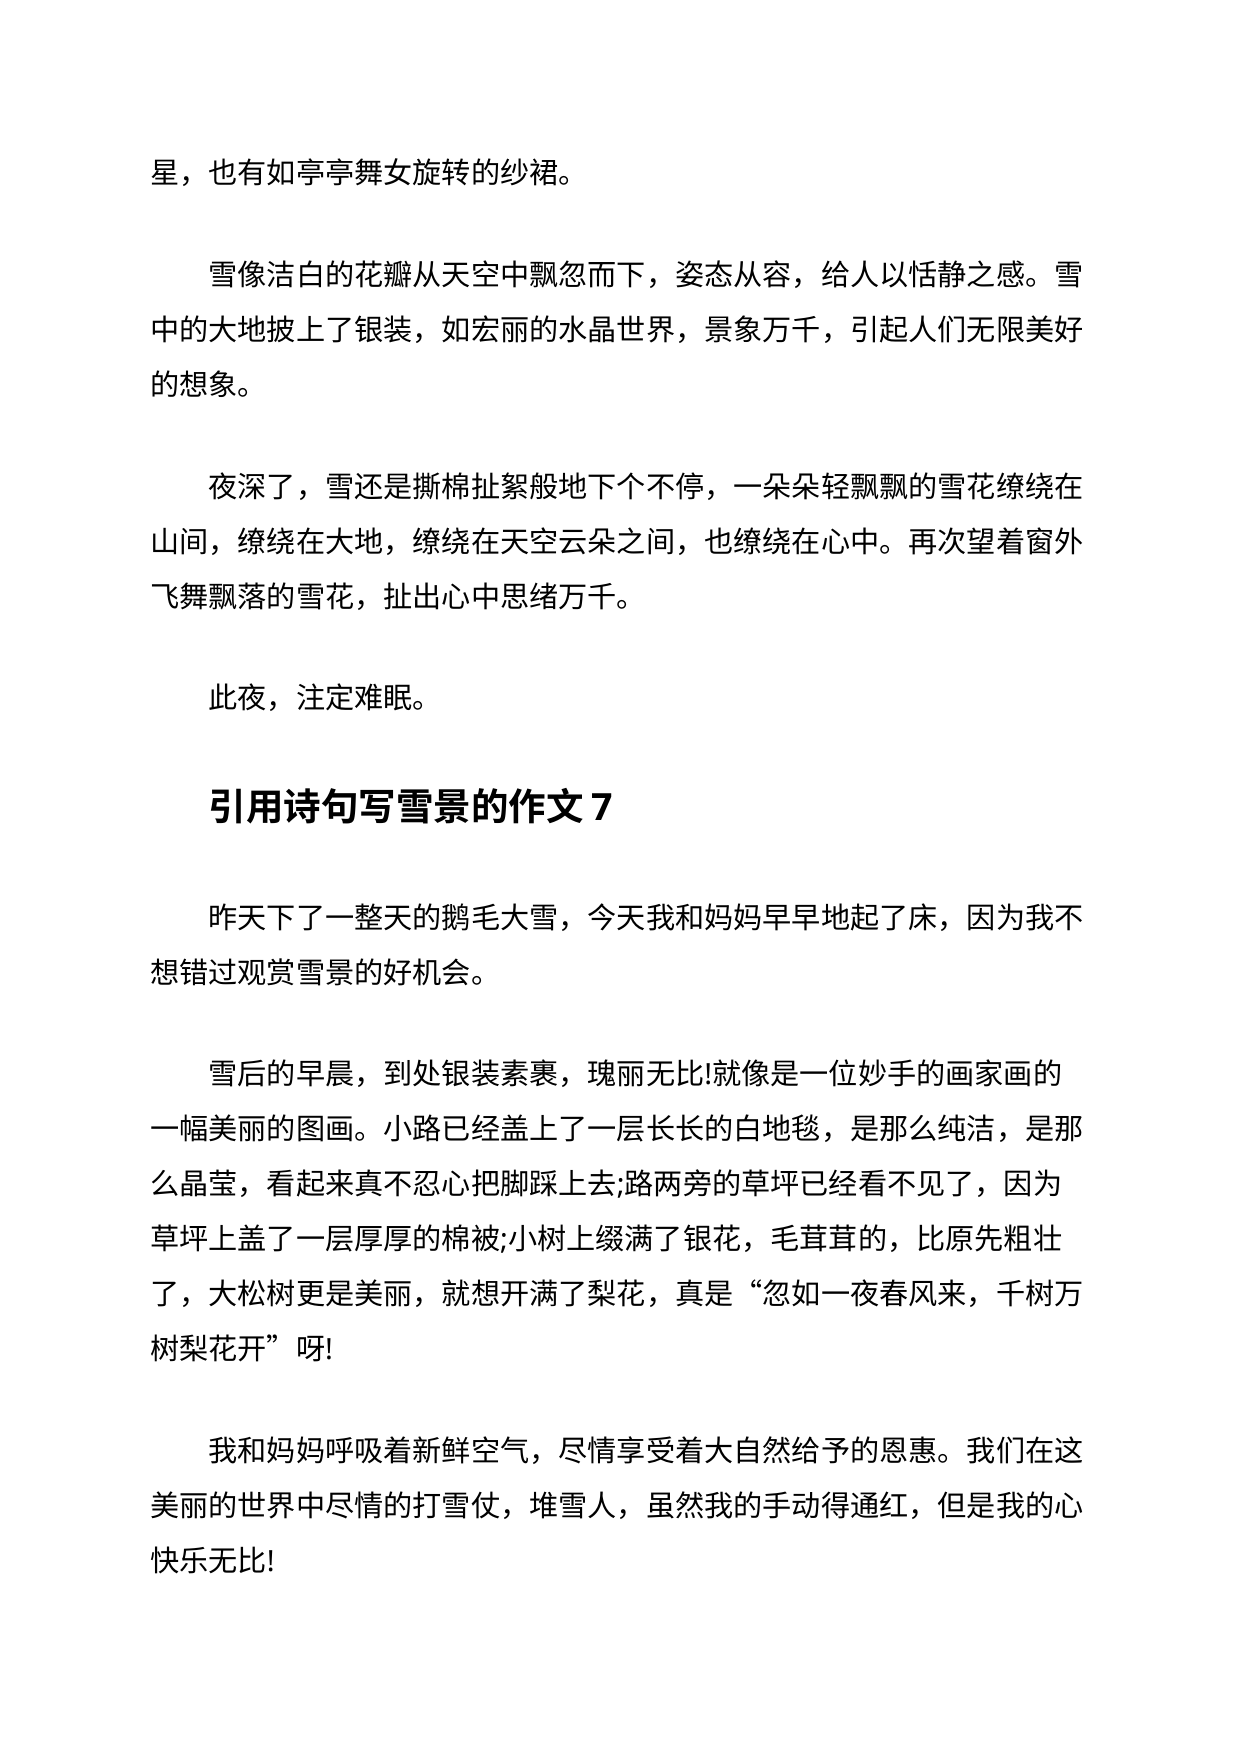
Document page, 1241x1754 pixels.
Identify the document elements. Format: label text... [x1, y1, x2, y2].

text 雪后的早晨，到处银装素裹，瑰丽无比!就像是一位妙手的画家画的一幅美丽的图画。小路已经盖上了一层长长的白地毯，是那么纯洁，是那么晶莹，看起来真不忍心把脚踩上去;路两旁的草坪已经看不见了，因为草坪上盖了一层厚厚的棉被;小树上缀满了银花，毛茸茸的，比原先粗壮了，大松树更是美丽，就想开满了梨花，真是“忽如一夜春风来，千树万树梨花开”呀! [150, 1051, 1090, 1368]
text 昨天下了一整天的鹅毛大雪，今天我和妈妈早早地起了床，因为我不想错过观赏雪景的好机会。 [150, 894, 1090, 991]
text 此夜，注定难眠。 [150, 675, 1090, 717]
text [150, 150, 1090, 192]
text 雪像洁白的花瓣从天空中飘忽而下，姿态从容，给人以恬静之感。雪中的大地披上了银装，如宏丽的水晶世界，景象万千，引起人们无限美好的想象。 [150, 252, 1090, 404]
text 引用诗句写雪景的作文7 [150, 777, 1090, 831]
text 夜深了，雪还是撕棉扯絮般地下个不停，一朵朵轻飘飘的雪花缭绕在山间，缭绕在大地，缭绕在天空云朵之间，也缭绕在心中。再次望着窗外飞舞飘落的雪花，扯出心中思绪万千。 [150, 463, 1090, 615]
text 我和妈妈呼吸着新鲜空气，尽情享受着大自然给予的恩惠。我们在这美丽的世界中尽情的打雪仗，堆雪人，虽然我的手动得通红，但是我的心快乐无比! [150, 1428, 1090, 1580]
